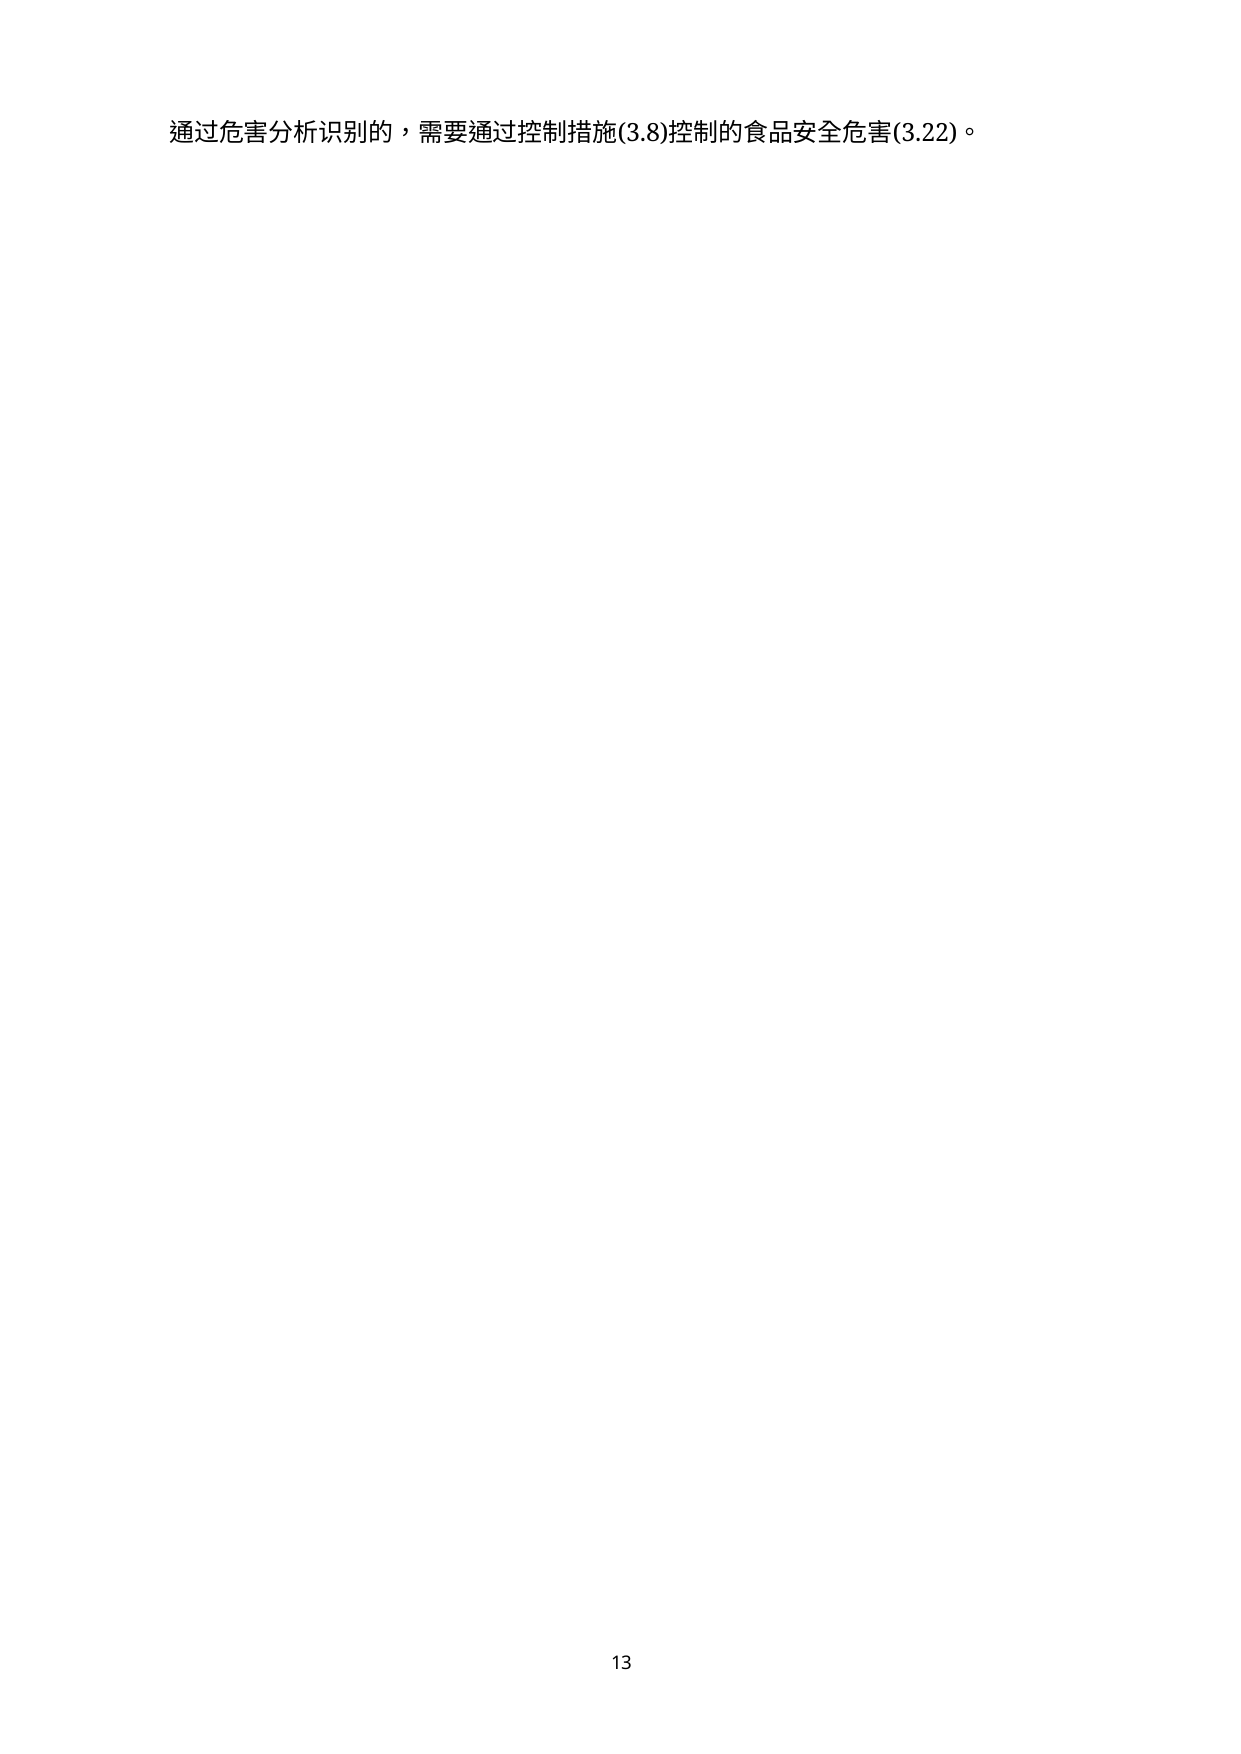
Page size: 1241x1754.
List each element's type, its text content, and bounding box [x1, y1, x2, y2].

text 通过危害分析识别的，需要通过控制措施(3.8)控制的食品安全危害(3.22)。 [169, 117, 1129, 148]
